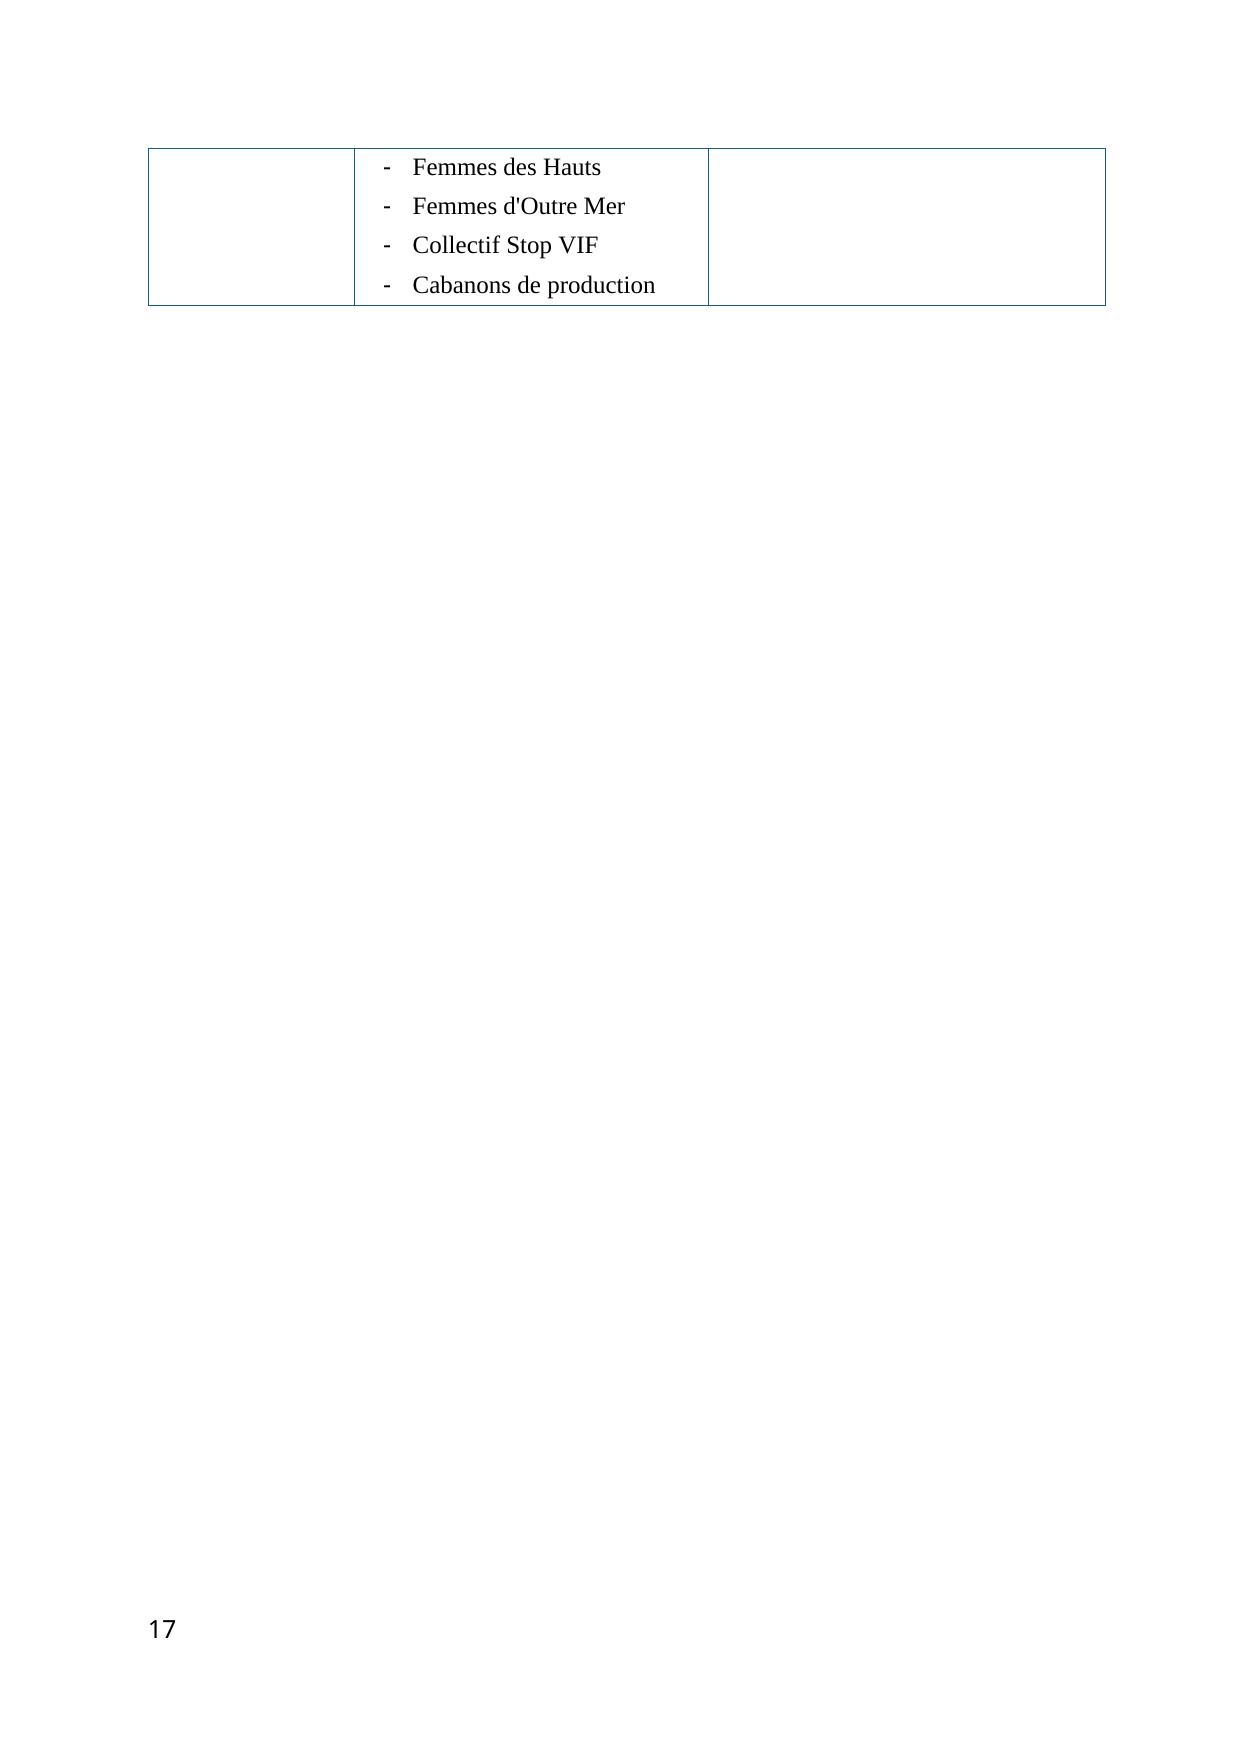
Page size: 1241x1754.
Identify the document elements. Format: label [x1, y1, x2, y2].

table_cell [709, 149, 1105, 304]
table_cell [355, 149, 708, 304]
table_cell [149, 149, 354, 304]
